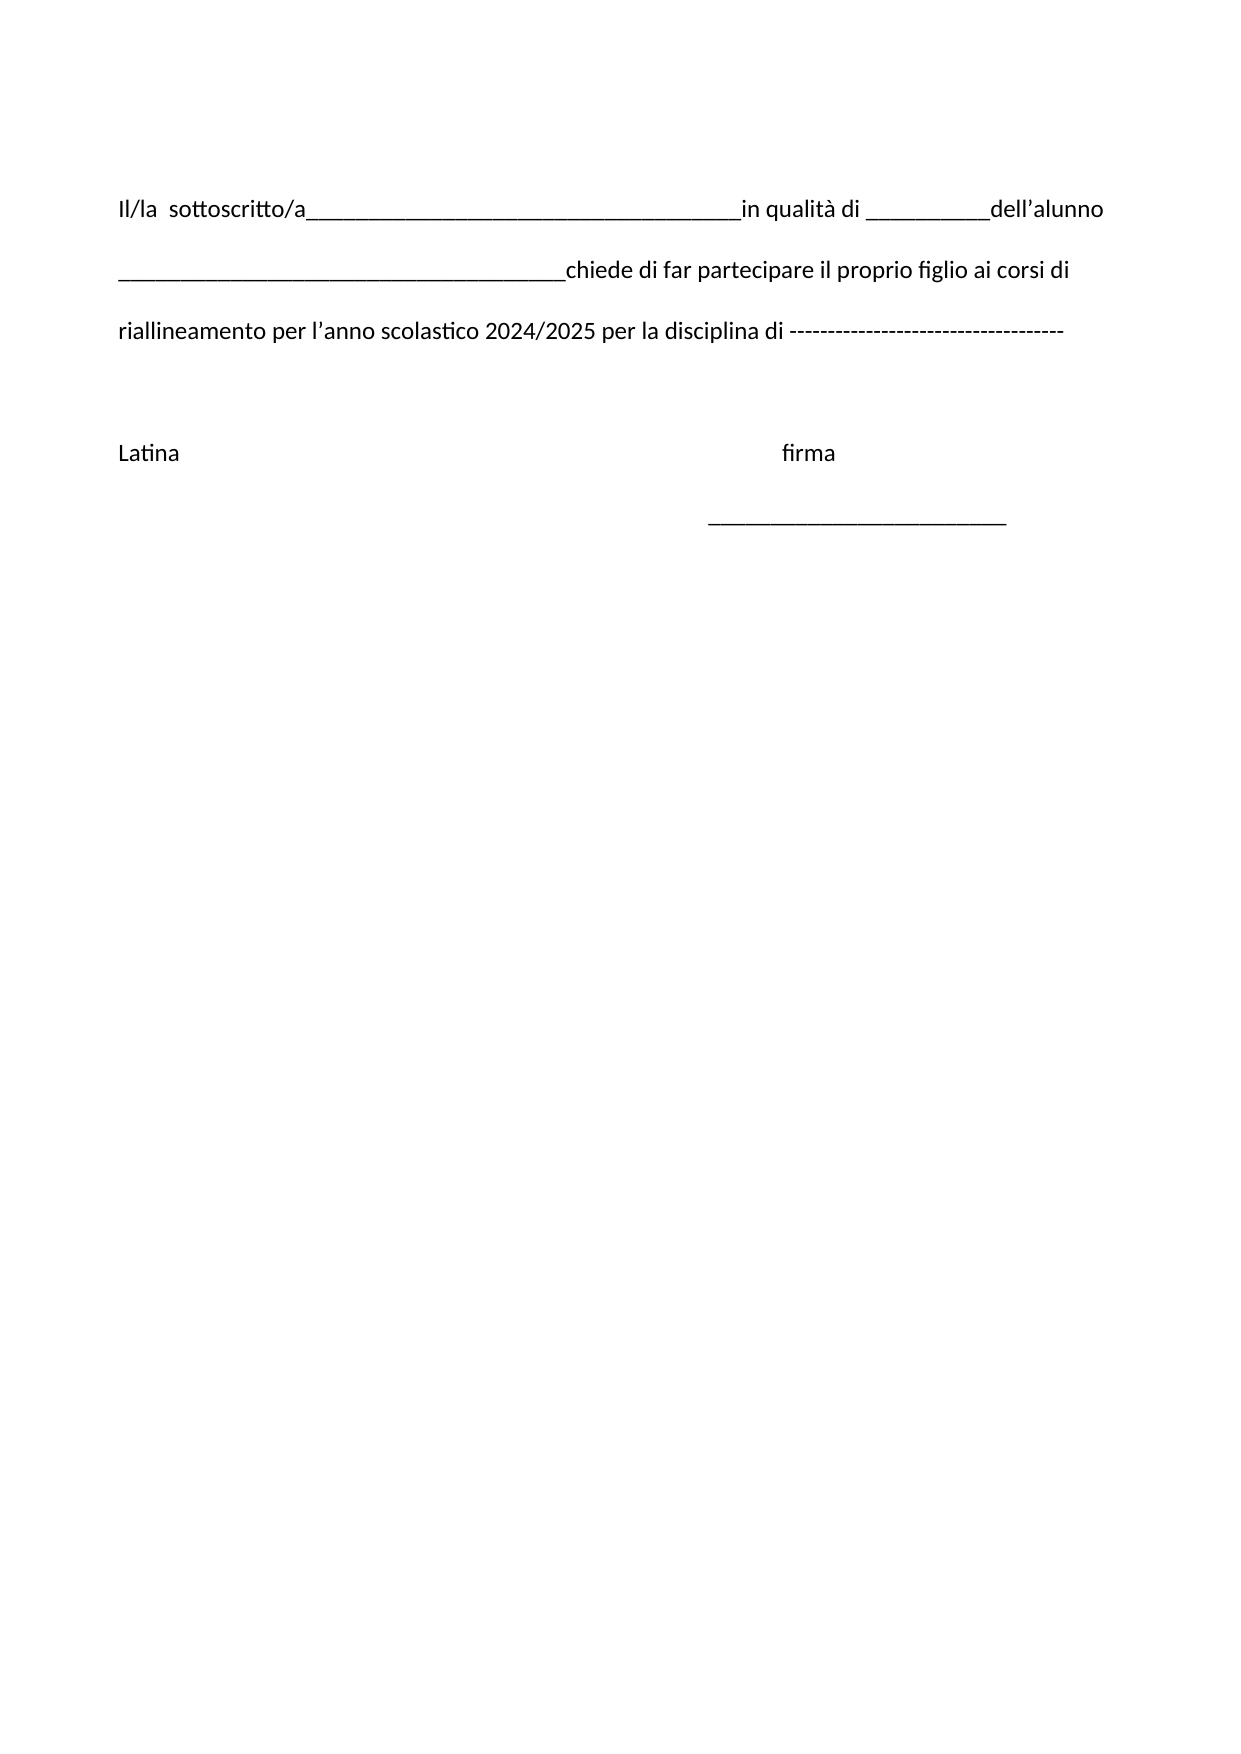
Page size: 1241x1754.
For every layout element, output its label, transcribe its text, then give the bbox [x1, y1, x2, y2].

text Latina firma [118, 437, 1122, 467]
text ________________________ [118, 498, 1122, 589]
text Il/la sottoscritto/a___________________________________in qualità di __________dell’alunno ____________________________________chiede di far partecipare il proprio figlio ai corsi di riallineamento per l’anno scolastico 2024/2025 per la disciplina di ------------------------------------ [118, 193, 1122, 345]
